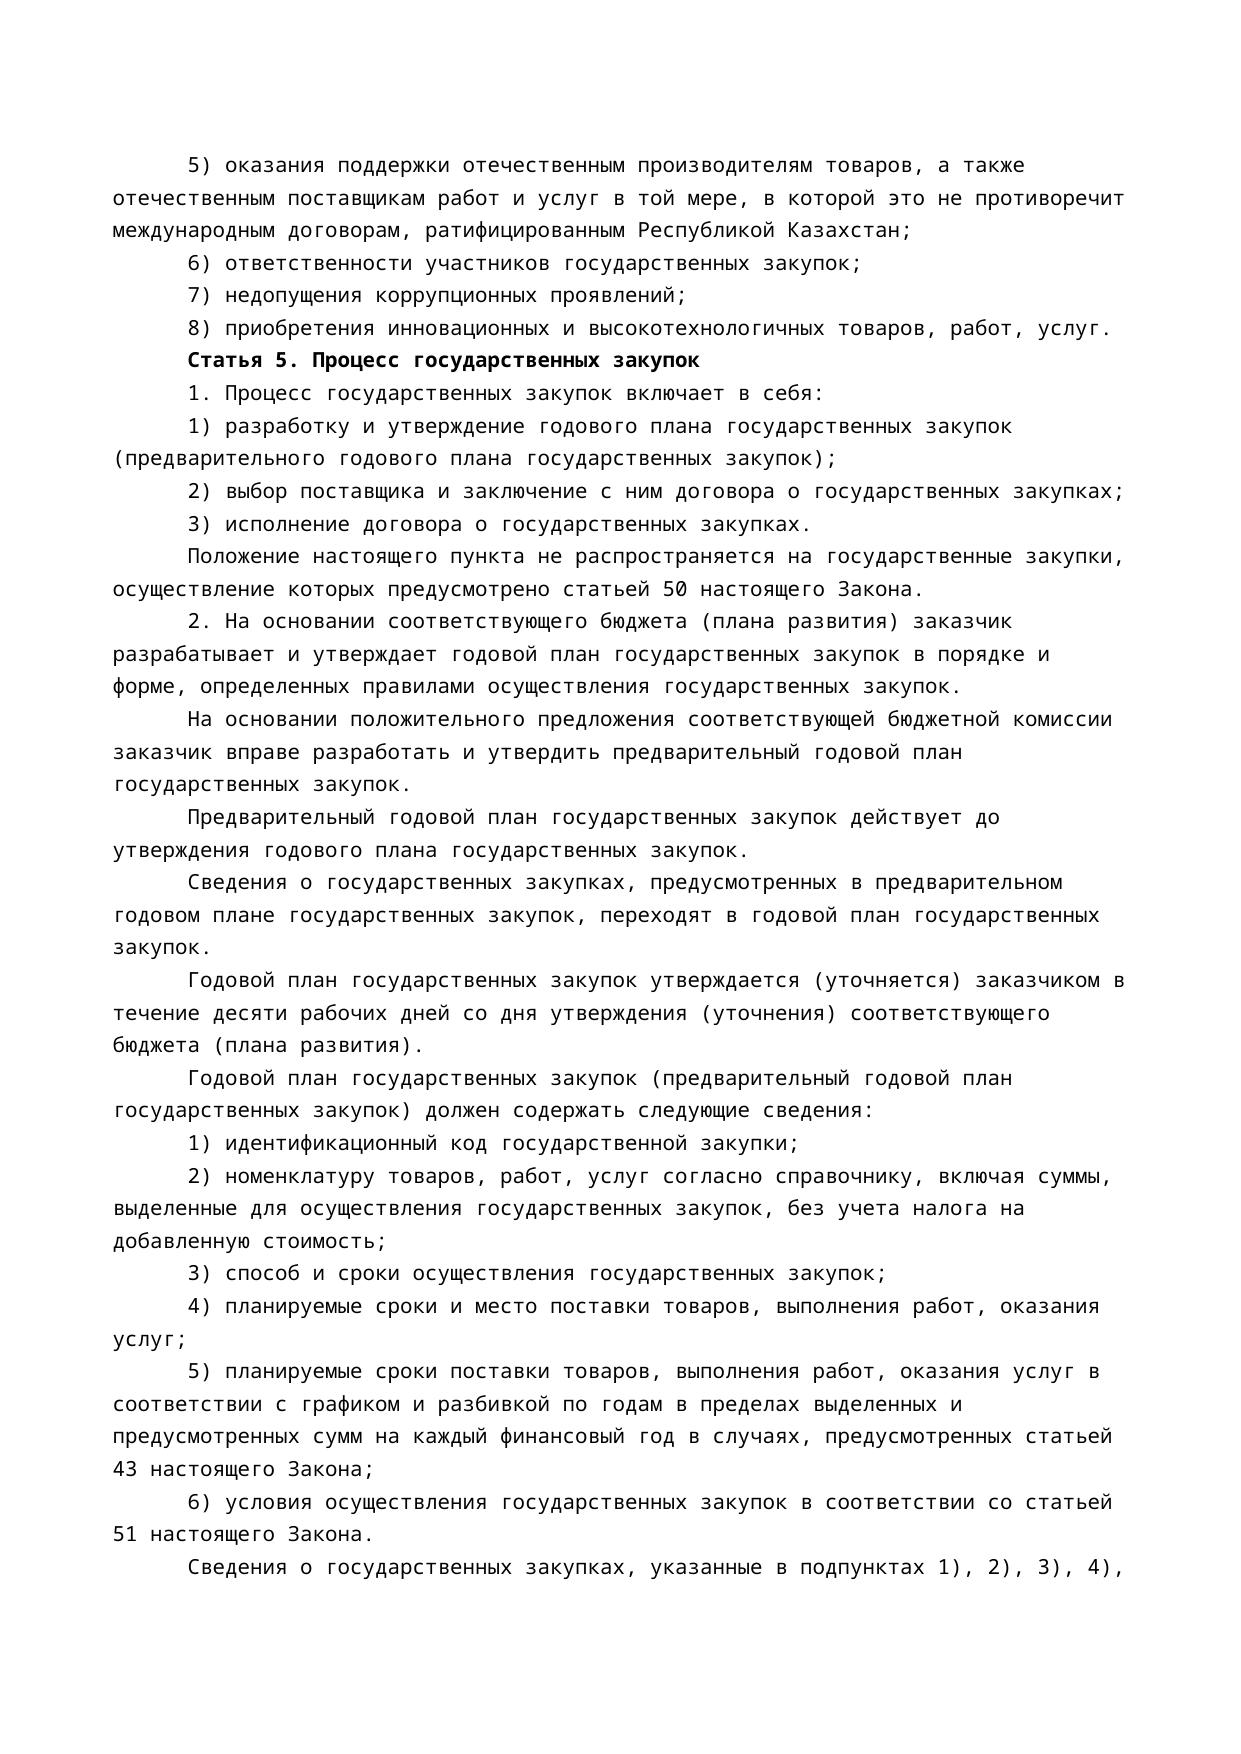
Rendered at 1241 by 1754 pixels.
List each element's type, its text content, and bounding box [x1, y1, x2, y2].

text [112, 378, 1128, 1580]
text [112, 150, 1128, 341]
text Статья 5. Процесс государственных закупок [112, 346, 1128, 374]
